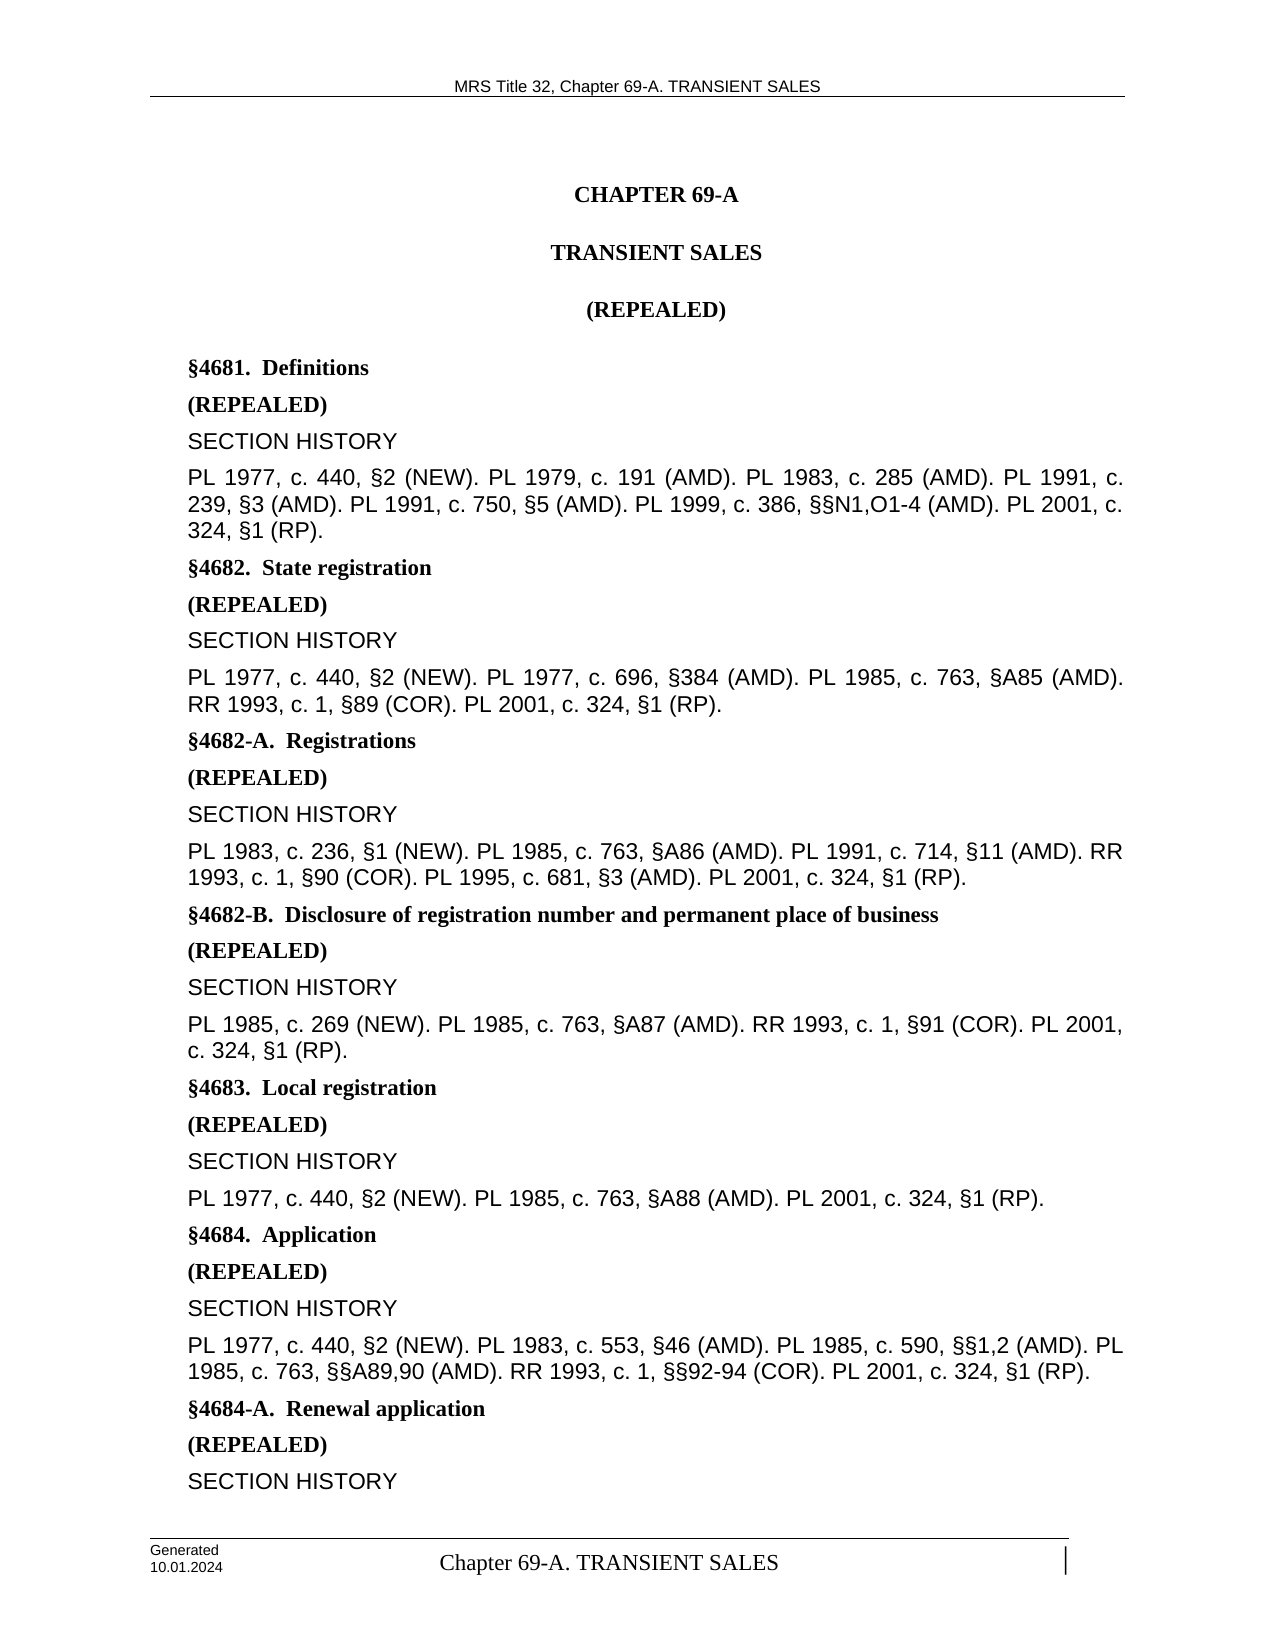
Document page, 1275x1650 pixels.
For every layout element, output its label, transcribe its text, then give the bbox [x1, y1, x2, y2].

text §4683. Local registration [187, 1074, 1125, 1101]
text (REPEALED) [187, 296, 1125, 323]
text SECTION HISTORY [187, 1295, 1125, 1321]
text §4682-B. Disclosure of registration number and permanent place of business [187, 901, 1125, 927]
text PL 1977, c. 440, §2 (NEW). PL 1979, c. 191 (AMD). PL 1983, c. 285 (AMD). PL 1991, c. 239, §3 (AMD). PL 1991, c. 750, §5 (AMD). PL 1999, c. 386, §§N1,O1-4 (AMD). PL 2001, c. 324, §1 (RP). [187, 464, 1125, 543]
text (REPEALED) [187, 1258, 1125, 1284]
text (REPEALED) [187, 391, 1125, 417]
text SECTION HISTORY [187, 801, 1125, 827]
text PL 1985, c. 269 (NEW). PL 1985, c. 763, §A87 (AMD). RR 1993, c. 1, §91 (COR). PL 2001, c. 324, §1 (RP). [187, 1011, 1125, 1064]
text PL 1983, c. 236, §1 (NEW). PL 1985, c. 763, §A86 (AMD). PL 1991, c. 714, §11 (AMD). RR 1993, c. 1, §90 (COR). PL 1995, c. 681, §3 (AMD). PL 2001, c. 324, §1 (RP). [187, 838, 1125, 890]
text SECTION HISTORY [187, 974, 1125, 1001]
text (REPEALED) [187, 1431, 1125, 1458]
text PL 1977, c. 440, §2 (NEW). PL 1977, c. 696, §384 (AMD). PL 1985, c. 763, §A85 (AMD). RR 1993, c. 1, §89 (COR). PL 2001, c. 324, §1 (RP). [187, 664, 1125, 717]
text SECTION HISTORY [187, 1468, 1125, 1494]
text (REPEALED) [187, 591, 1125, 617]
text SECTION HISTORY [187, 627, 1125, 654]
text §4684. Application [187, 1221, 1125, 1248]
text PL 1977, c. 440, §2 (NEW). PL 1985, c. 763, §A88 (AMD). PL 2001, c. 324, §1 (RP). [187, 1184, 1125, 1211]
text (REPEALED) [187, 764, 1125, 790]
text PL 1977, c. 440, §2 (NEW). PL 1983, c. 553, §46 (AMD). PL 1985, c. 590, §§1,2 (AMD). PL 1985, c. 763, §§A89,90 (AMD). RR 1993, c. 1, §§92-94 (COR). PL 2001, c. 324, §1 (RP). [187, 1332, 1125, 1384]
text §4681. Definitions [187, 354, 1125, 380]
text §4684-A. Renewal application [187, 1395, 1125, 1421]
text (REPEALED) [187, 937, 1125, 964]
text SECTION HISTORY [187, 428, 1125, 454]
text (REPEALED) [187, 1111, 1125, 1137]
text §4682. State registration [187, 554, 1125, 580]
text CHAPTER 69-A [187, 181, 1125, 208]
text TRANSIENT SALES [187, 239, 1125, 265]
text §4682-A. Registrations [187, 727, 1125, 754]
text SECTION HISTORY [187, 1148, 1125, 1174]
